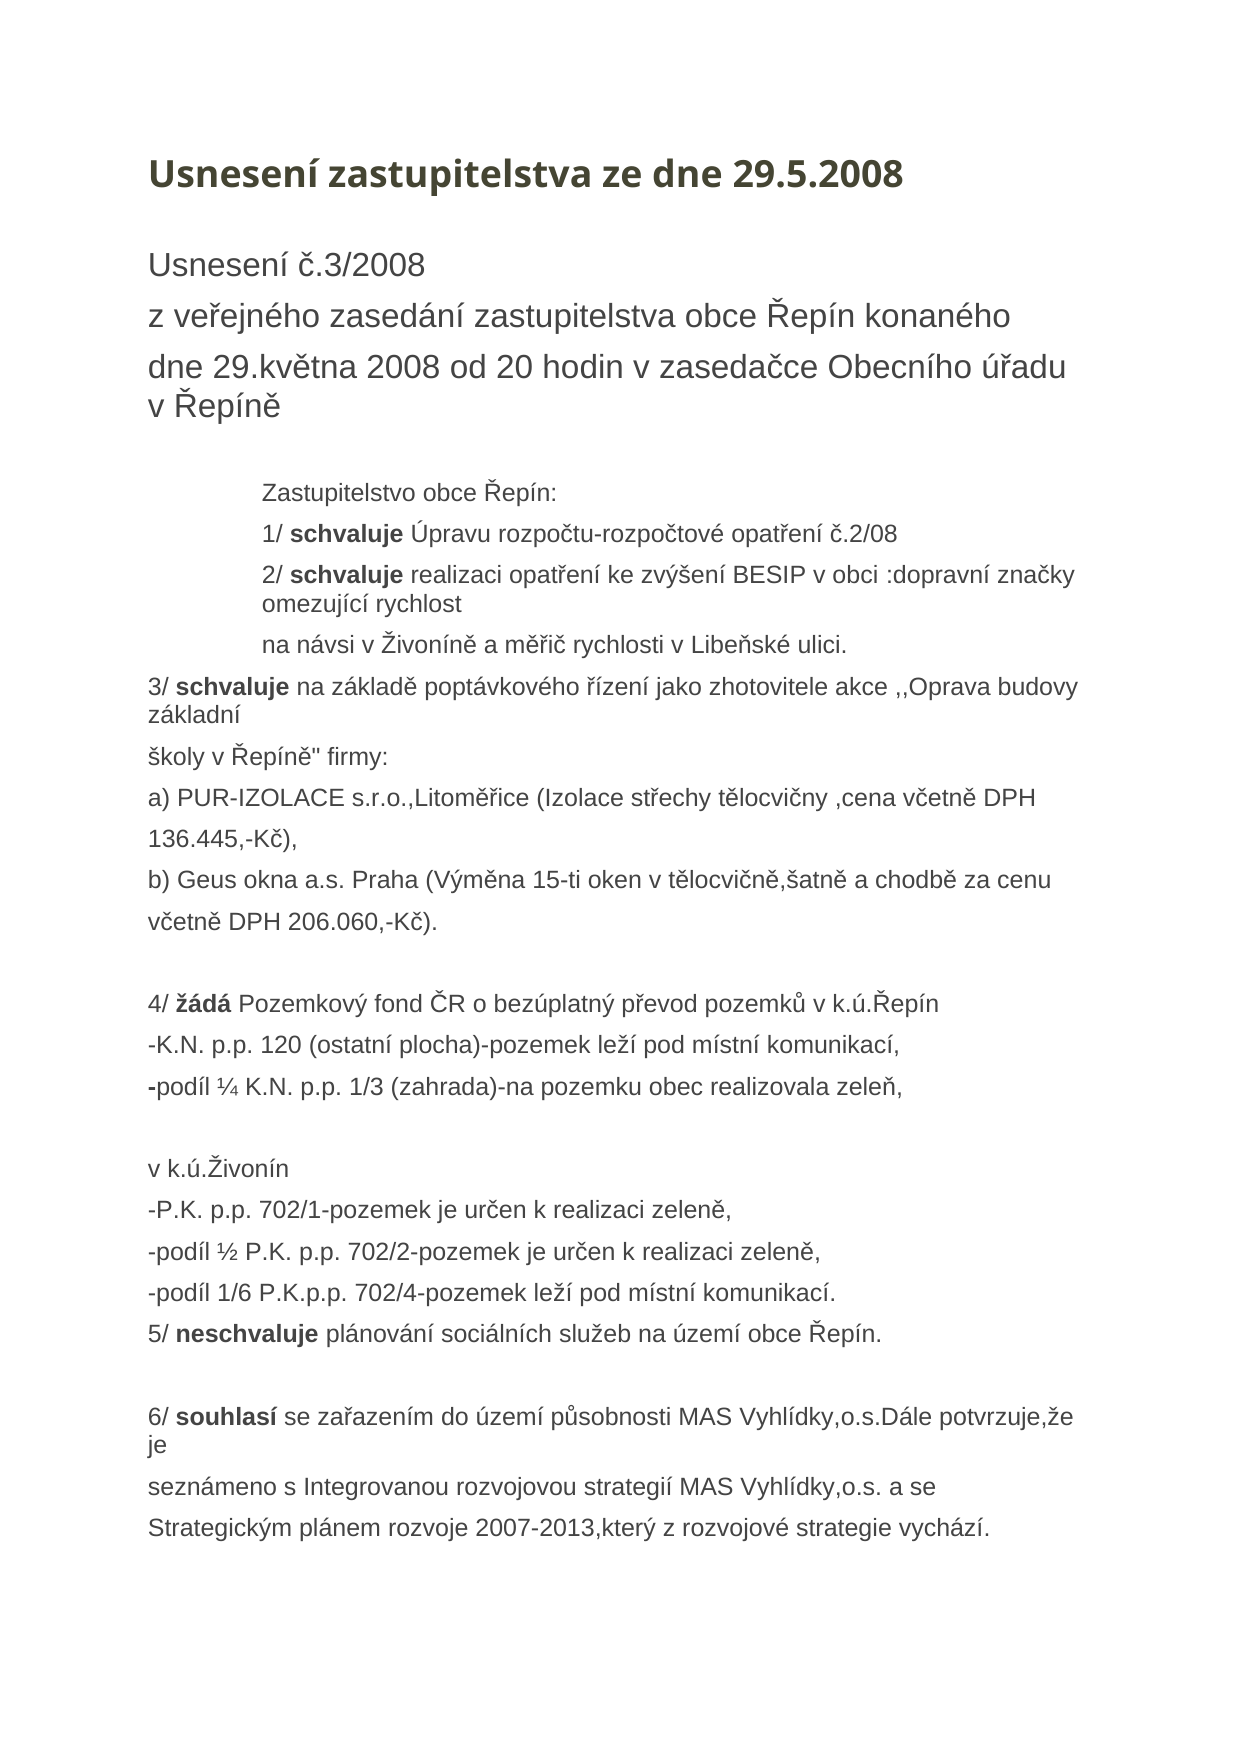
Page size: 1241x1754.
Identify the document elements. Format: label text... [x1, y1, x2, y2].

text seznámeno s Integrovanou rozvojovou strategií MAS Vyhlídky,o.s. a se [148, 1472, 1093, 1501]
text na návsi v Živoníně a měřič rychlosti v Libeňské ulici. [262, 631, 1093, 659]
text 4/ žádá Pozemkový fond ČR o bezúplatný převod pozemků v k.ú.Řepín [148, 989, 1093, 1018]
text 6/ souhlasí se zařazením do území působnosti MAS Vyhlídky,o.s.Dále potvrzuje,že je [148, 1402, 1093, 1459]
text -K.N. p.p. 120 (ostatní plocha)-pozemek leží pod místní komunikací, [148, 1031, 1093, 1059]
text Usnesení č.3/2008 [148, 246, 1093, 284]
text z veřejného zasedání zastupitelstva obce Řepín konaného [148, 296, 1093, 335]
text 3/ schvaluje na základě poptávkového řízení jako zhotovitele akce ,,Oprava budovy základní [148, 672, 1093, 729]
text b) Geus okna a.s. Praha (Výměna 15-ti oken v tělocvičně,šatně a chodbě za cenu [148, 866, 1093, 894]
text 1/ schvaluje Úpravu rozpočtu-rozpočtové opatření č.2/08 [262, 519, 1093, 548]
text 5/ neschvaluje plánování sociálních služeb na území obce Řepín. [148, 1319, 1093, 1348]
text Zastupitelstvo obce Řepín: [262, 478, 1093, 507]
text -podíl ¼ K.N. p.p. 1/3 (zahrada)-na pozemku obec realizovala zeleň, [148, 1072, 1093, 1101]
text -podíl 1/6 P.K.p.p. 702/4-pozemek leží pod místní komunikací. [148, 1278, 1093, 1307]
text -P.K. p.p. 702/1-pozemek je určen k realizaci zeleně, [148, 1196, 1093, 1224]
text -podíl ½ P.K. p.p. 702/2-pozemek je určen k realizaci zeleně, [148, 1237, 1093, 1266]
text a) PUR-IZOLACE s.r.o.,Litoměřice (Izolace střechy tělocvičny ,cena včetně DPH [148, 783, 1093, 812]
text včetně DPH 206.060,-Kč). [148, 907, 1093, 936]
text 2/ schvaluje realizaci opatření ke zvýšení BESIP v obci :dopravní značky omezující rychlost [262, 561, 1093, 618]
text 136.445,-Kč), [148, 824, 1093, 853]
text dne 29.května 2008 od 20 hodin v zasedačce Obecního úřadu v Řepíně [148, 347, 1093, 424]
text Strategickým plánem rozvoje 2007-2013,který z rozvojové strategie vychází. [148, 1513, 1093, 1542]
text v k.ú.Živonín [148, 1154, 1093, 1183]
text Usnesení zastupitelstva ze dne 29.5.2008 [148, 148, 1093, 199]
text školy v Řepíně" firmy: [148, 742, 1093, 771]
